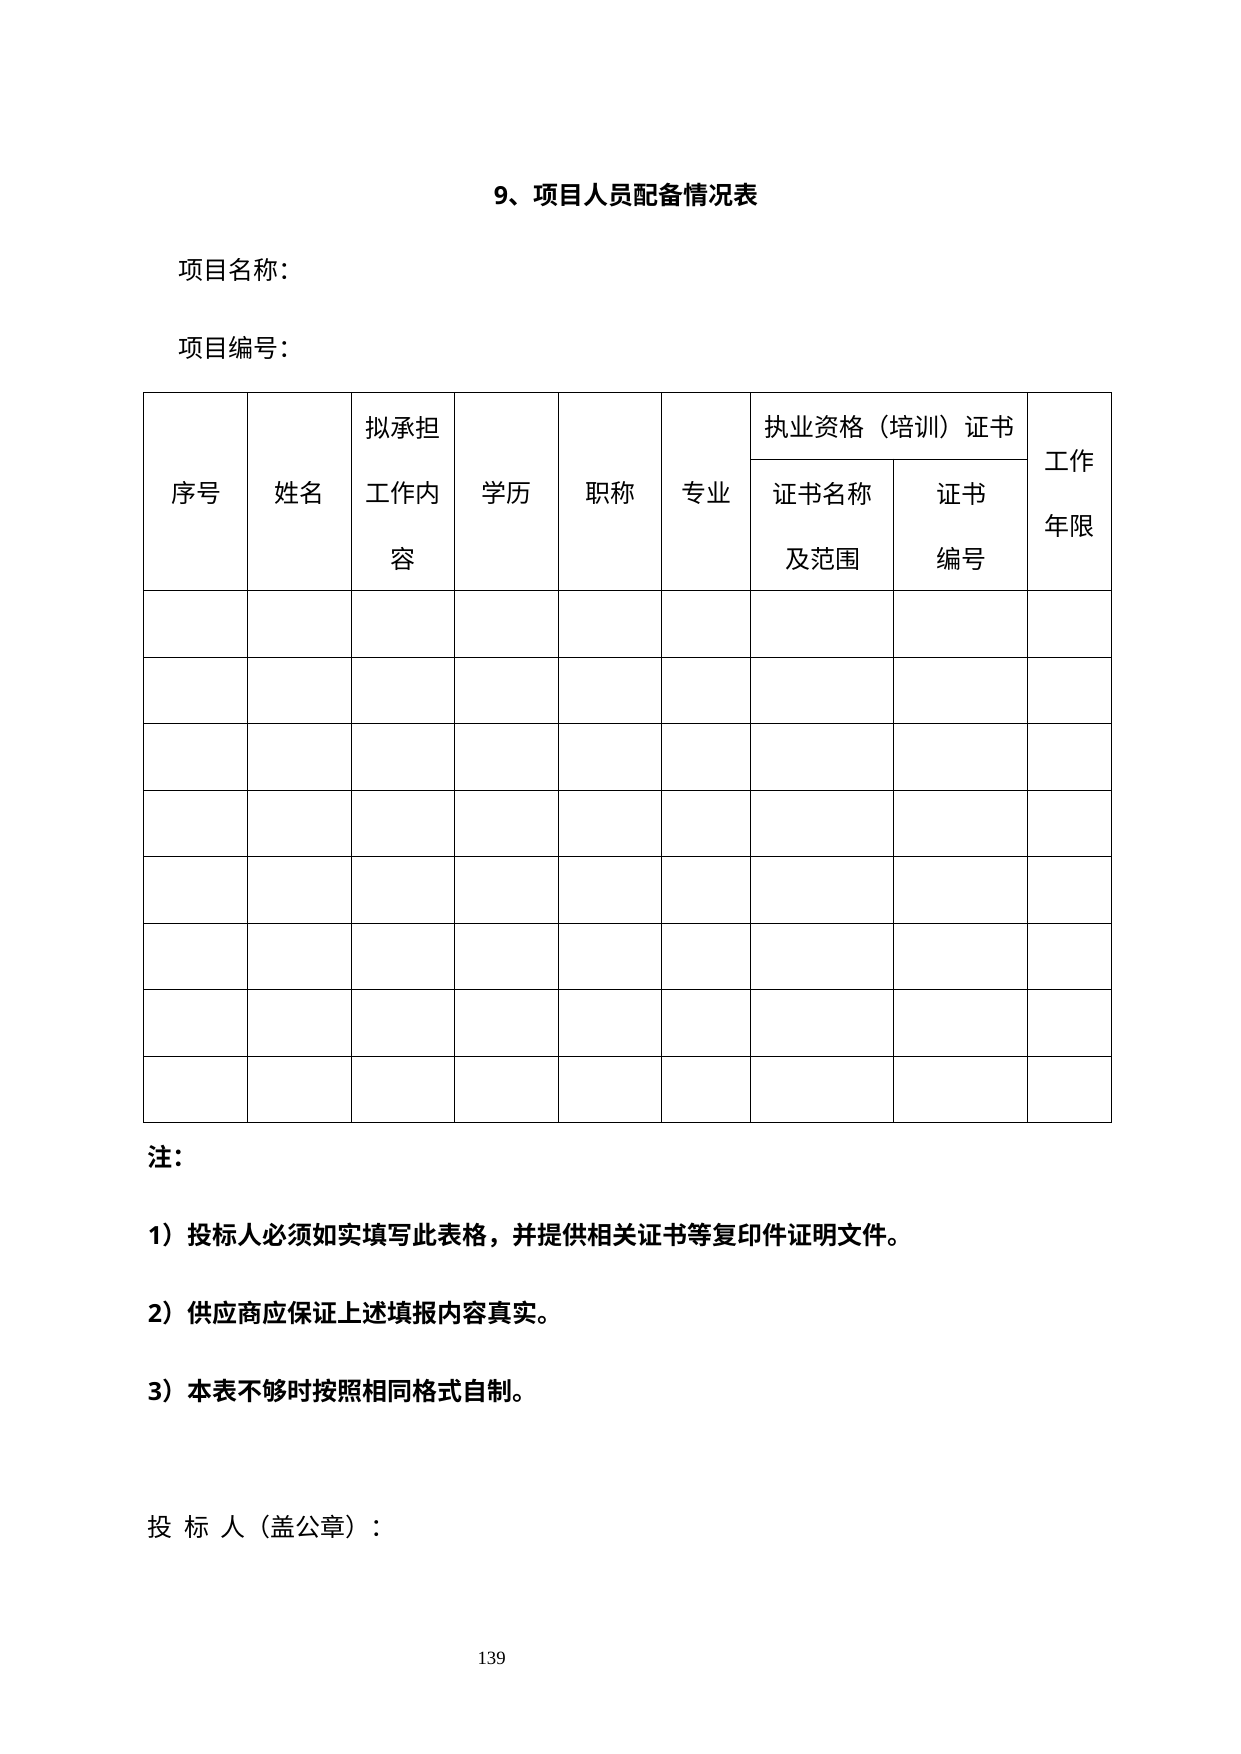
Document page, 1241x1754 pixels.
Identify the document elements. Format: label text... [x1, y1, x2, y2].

table_cell [1028, 791, 1111, 856]
table_header 序号 [144, 393, 247, 590]
table_cell [352, 724, 454, 790]
table_cell [662, 990, 750, 1056]
table_header 姓名 [248, 393, 351, 590]
text 项目编号： [179, 314, 564, 379]
text 3）本表不够时按照相同格式自制。 [148, 1357, 1107, 1422]
table_cell [352, 857, 454, 923]
table_header 工作年限 [1028, 393, 1111, 590]
table_cell [751, 924, 893, 989]
table_cell [144, 924, 247, 989]
table_cell [662, 924, 750, 989]
text 9、项目人员配备情况表 [148, 161, 1104, 227]
table_cell [144, 990, 247, 1056]
table_cell [144, 857, 247, 923]
table_header 学历 [455, 393, 558, 590]
table_cell [751, 591, 893, 657]
table_cell 证书 编号 [894, 460, 1027, 590]
table_cell [144, 591, 247, 657]
table_cell [144, 791, 247, 856]
table_cell [894, 591, 1027, 657]
table_cell [1028, 591, 1111, 657]
table_cell [751, 857, 893, 923]
table_cell [455, 791, 558, 856]
table_cell [1028, 990, 1111, 1056]
table_cell [559, 658, 661, 723]
table_cell [455, 1057, 558, 1122]
table_cell [894, 857, 1027, 923]
table_cell [248, 990, 351, 1056]
table_cell [662, 1057, 750, 1122]
table_cell [144, 1057, 247, 1122]
text 注： [148, 1123, 1107, 1188]
table_cell [662, 724, 750, 790]
table_cell [248, 857, 351, 923]
text 投 标 人（盖公章）： [148, 1500, 1107, 1546]
table_cell [662, 791, 750, 856]
table_cell [248, 591, 351, 657]
table_cell [894, 990, 1027, 1056]
table_cell [894, 924, 1027, 989]
table_cell [455, 591, 558, 657]
table_cell [248, 924, 351, 989]
table_cell 证书名称及范围 [751, 460, 893, 590]
table_cell [894, 1057, 1027, 1122]
table_cell [751, 990, 893, 1056]
table_cell [751, 724, 893, 790]
table_cell [248, 791, 351, 856]
table_cell [559, 1057, 661, 1122]
table_cell [352, 658, 454, 723]
table_cell [455, 724, 558, 790]
table_cell [455, 857, 558, 923]
table_cell [352, 1057, 454, 1122]
table_cell [248, 658, 351, 723]
text 1）投标人必须如实填写此表格，并提供相关证书等复印件证明文件。 [148, 1201, 1107, 1266]
text 2）供应商应保证上述填报内容真实。 [148, 1279, 1107, 1344]
table_cell [352, 591, 454, 657]
table_header 专业 [662, 393, 750, 590]
table_cell [1028, 658, 1111, 723]
table_cell [894, 724, 1027, 790]
table_cell [559, 724, 661, 790]
table_cell [559, 791, 661, 856]
table_cell [1028, 924, 1111, 989]
table_cell [662, 591, 750, 657]
table_cell [559, 924, 661, 989]
table_cell [751, 791, 893, 856]
table_cell [1028, 724, 1111, 790]
table_cell [248, 1057, 351, 1122]
table_cell [1028, 857, 1111, 923]
table_cell [751, 1057, 893, 1122]
table_cell [559, 591, 661, 657]
text 项目名称： [179, 236, 564, 302]
table_cell [455, 990, 558, 1056]
table_cell [559, 990, 661, 1056]
table_cell [455, 924, 558, 989]
table_cell [894, 791, 1027, 856]
table_cell [352, 791, 454, 856]
table_cell [248, 724, 351, 790]
table_cell [352, 990, 454, 1056]
table_header 职称 [559, 393, 661, 590]
table_cell [144, 658, 247, 723]
table_cell [455, 658, 558, 723]
table_cell [662, 857, 750, 923]
table_header 拟承担工作内容 [352, 393, 454, 590]
table_cell [352, 924, 454, 989]
table_cell [1028, 1057, 1111, 1122]
table_cell [751, 658, 893, 723]
table_cell [144, 724, 247, 790]
table_cell [894, 658, 1027, 723]
table_cell [662, 658, 750, 723]
table_cell [559, 857, 661, 923]
table_header 执业资格（培训）证书 [751, 393, 1027, 458]
